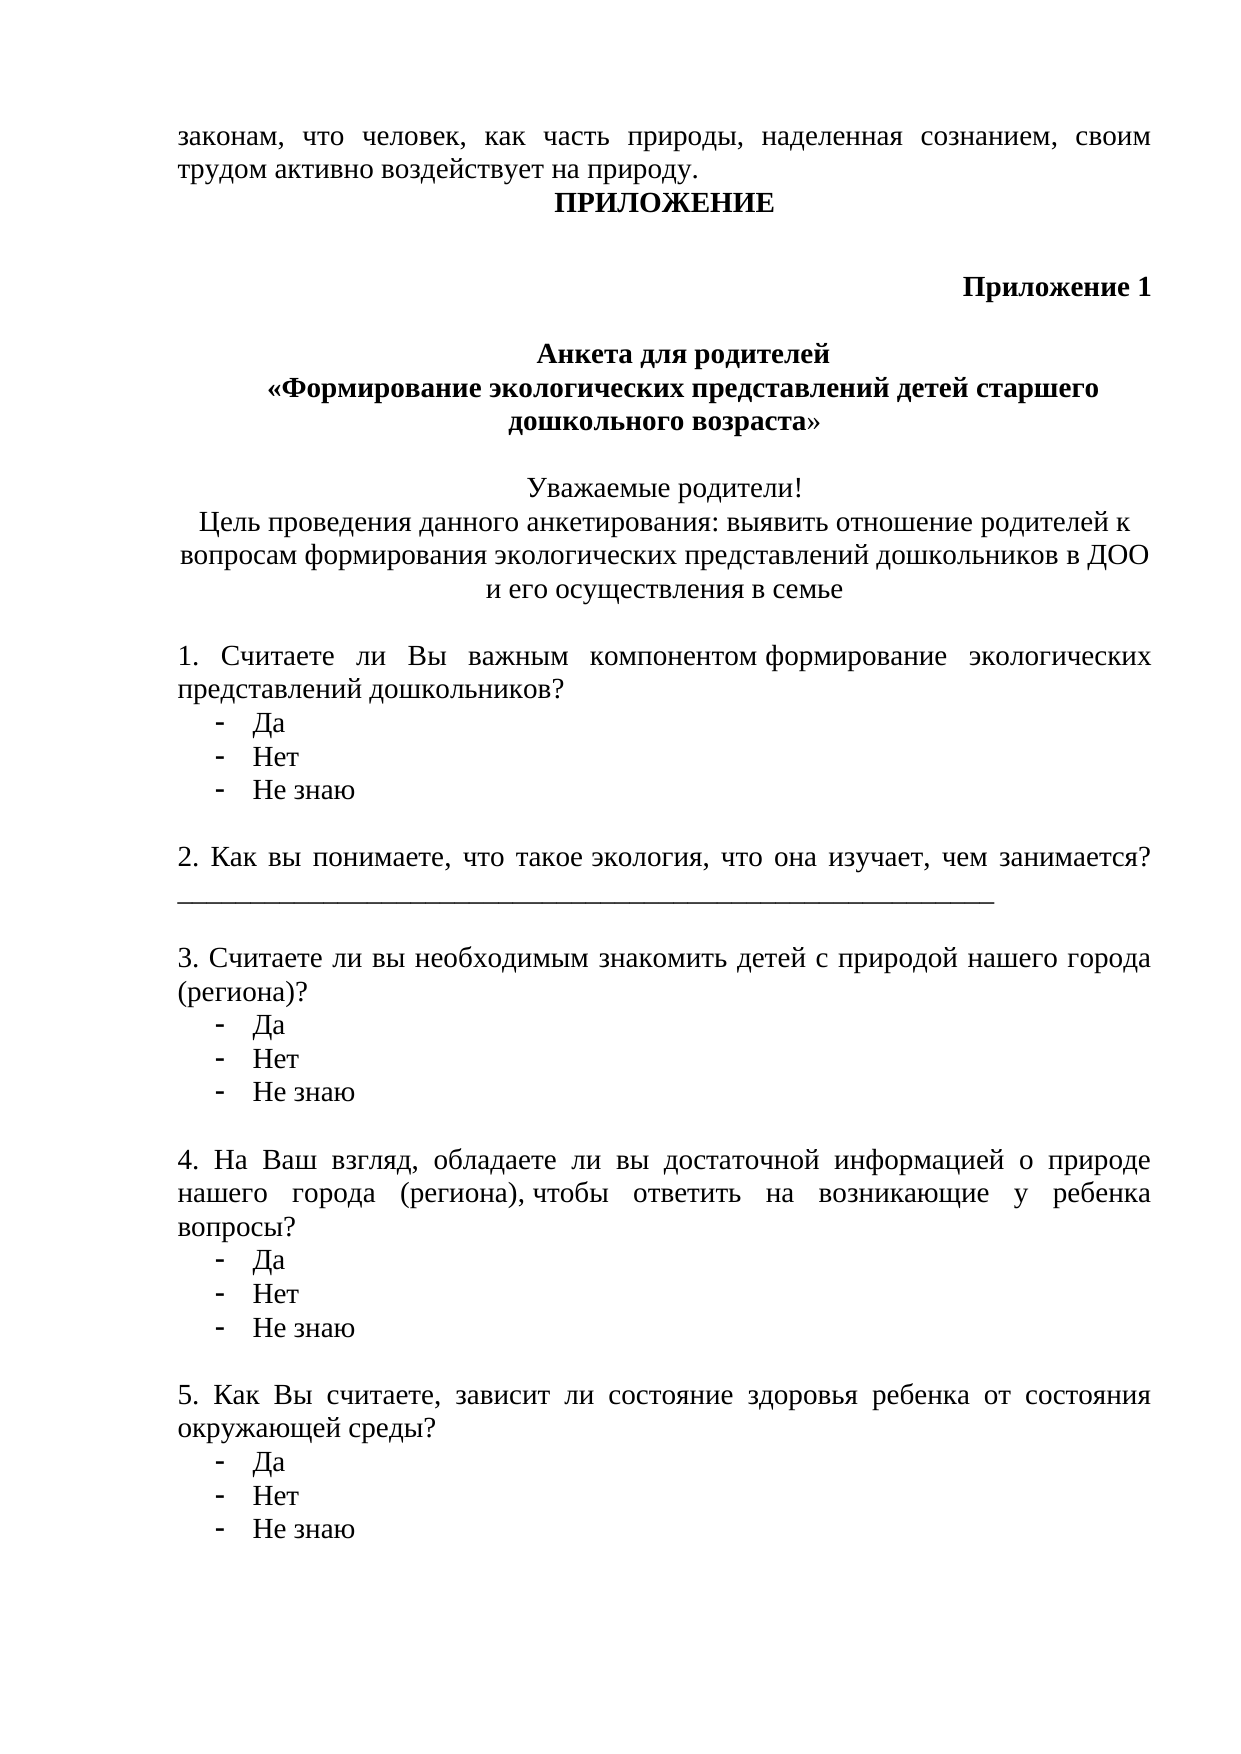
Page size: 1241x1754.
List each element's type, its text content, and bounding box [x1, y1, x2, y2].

list Не знаю [215, 1074, 1152, 1108]
list Нет [215, 739, 1152, 772]
list Да [215, 1444, 1152, 1478]
text 3. Считаете ли вы необходимым знакомить детей с природой нашего города (региона)? [177, 940, 1152, 1007]
list Не знаю [215, 772, 1152, 806]
list Нет [215, 1478, 1152, 1511]
text Цель проведения данного анкетирования: выявить отношение родителей к вопросам формирования экологических представлений дошкольников в ДОО и его осуществления в семье [177, 504, 1152, 604]
text 1. Считаете ли Вы важным компонентом формирование экологических представлений дошкольников? [177, 638, 1152, 705]
text Приложение 1 [177, 269, 1152, 303]
list Нет [215, 1041, 1152, 1074]
list Да [215, 1242, 1152, 1276]
list Нет [215, 1276, 1152, 1310]
text 5. Как Вы считаете, зависит ли состояние здоровья ребенка от состояния окружающей среды? [177, 1377, 1152, 1444]
text 4. На Ваш взгляд, обладаете ли вы достаточной информацией о природе нашего города (региона), чтобы ответить на возникающие у ребенка вопросы? [177, 1142, 1152, 1242]
list Да [215, 1007, 1152, 1041]
list Не знаю [215, 1511, 1152, 1545]
text «Формирование экологических представлений детей старшего дошкольного возраста» [177, 370, 1152, 437]
text Анкета для родителей [177, 336, 1152, 370]
text Уважаемые родители! [177, 470, 1152, 504]
list Не знаю [215, 1310, 1152, 1343]
list Да [215, 705, 1152, 739]
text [177, 118, 1152, 185]
text ПРИЛОЖЕНИЕ [177, 185, 1152, 219]
text 2. Как вы понимаете, что такое экология, что она изучает, чем занимается?________________________________________________________ [177, 839, 1152, 907]
